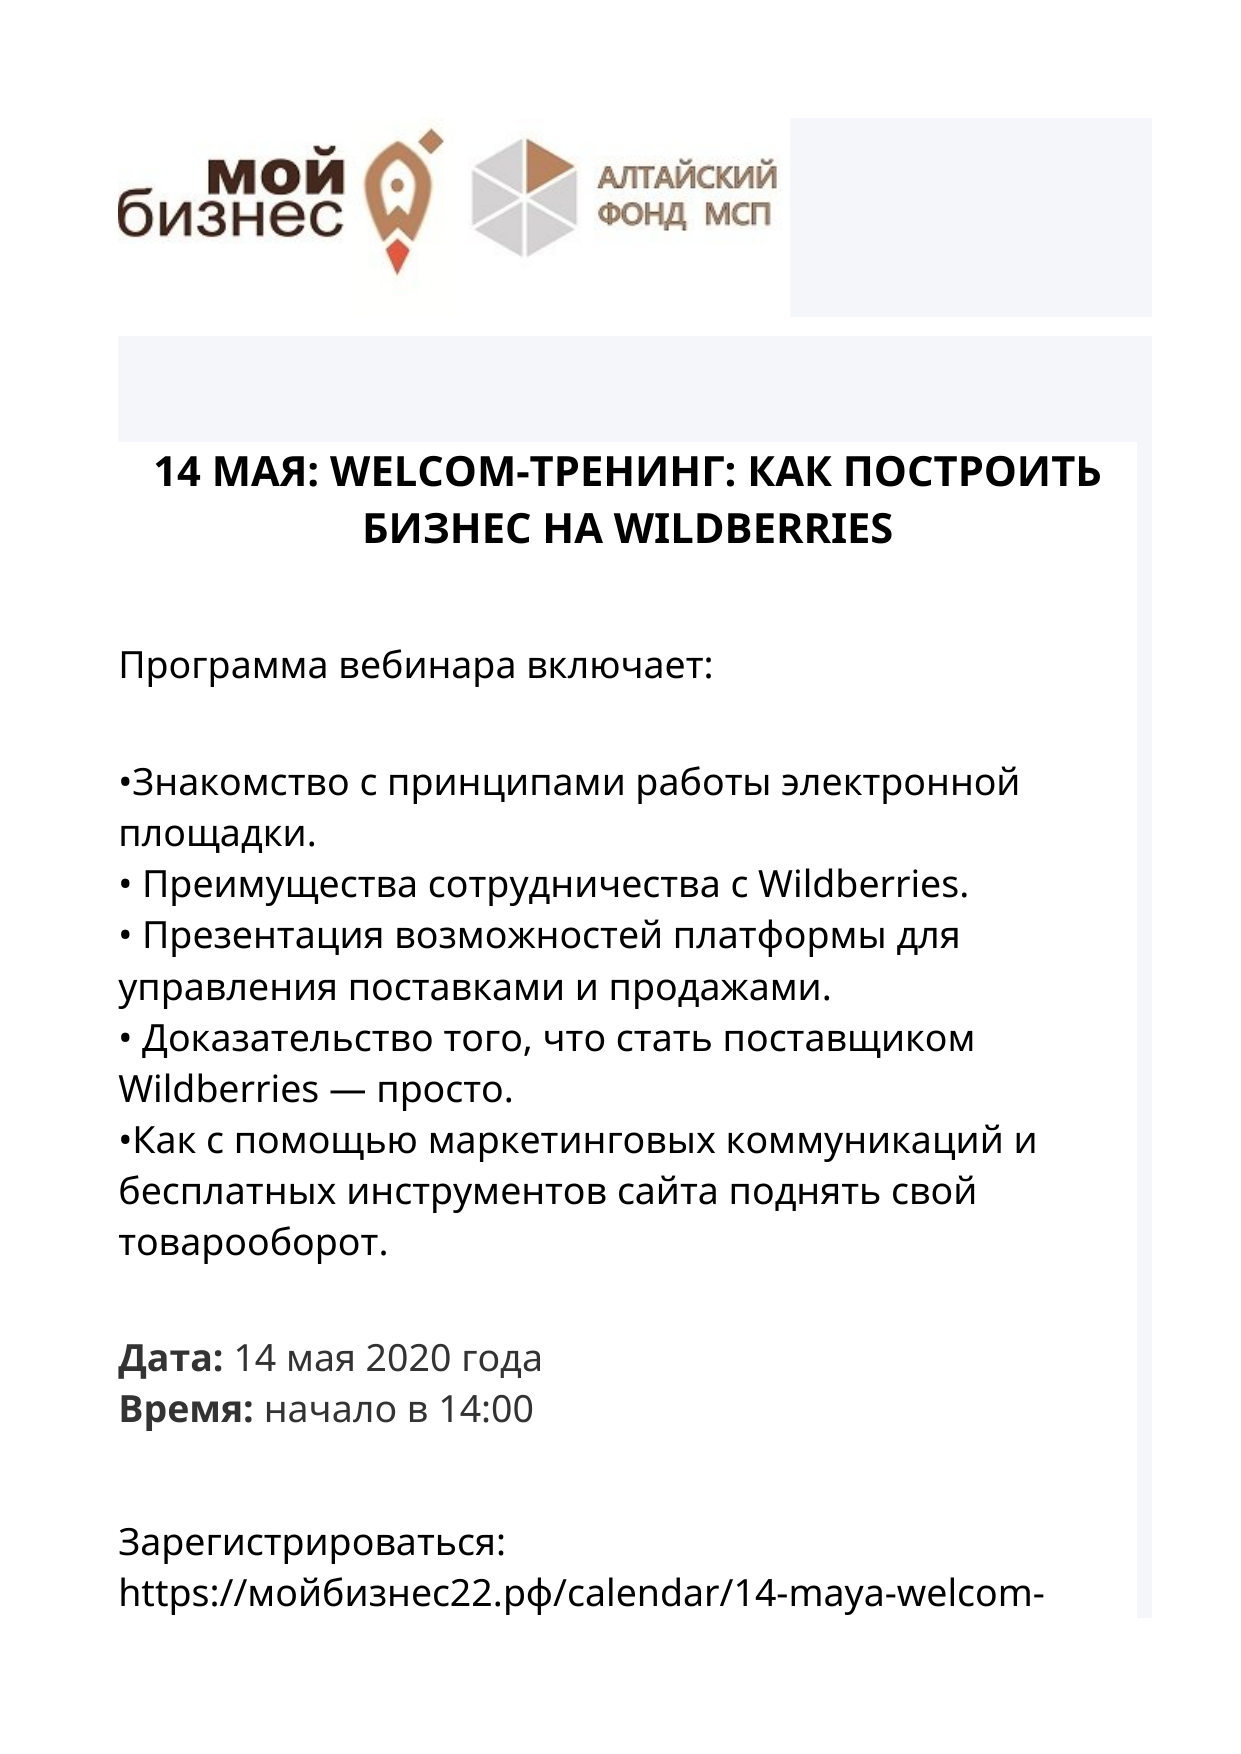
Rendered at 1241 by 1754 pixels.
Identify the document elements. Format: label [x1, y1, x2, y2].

table_header [118, 336, 1152, 1618]
picture [118, 118, 790, 317]
